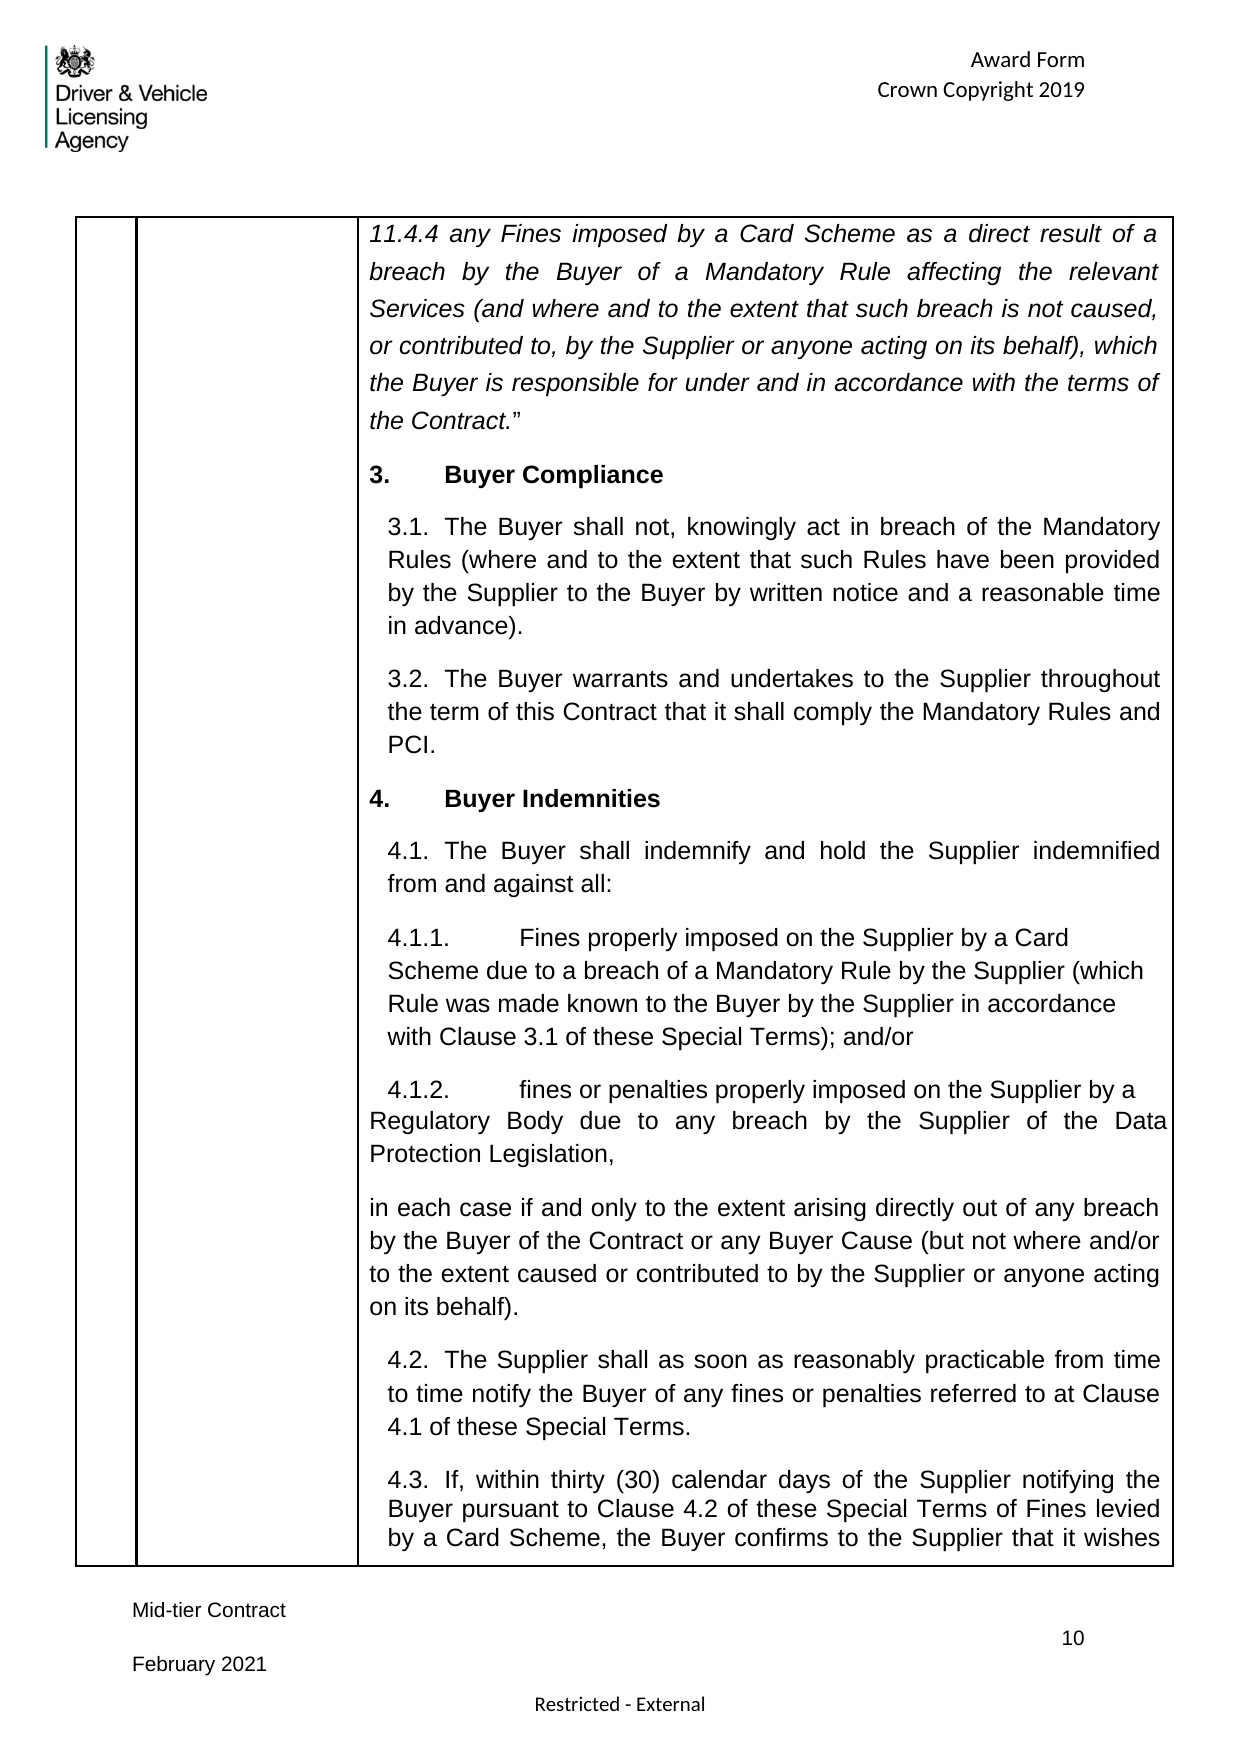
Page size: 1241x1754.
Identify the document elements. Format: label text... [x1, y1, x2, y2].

table_header [77, 218, 135, 1565]
picture [45, 45, 207, 152]
table_header [138, 218, 357, 1565]
